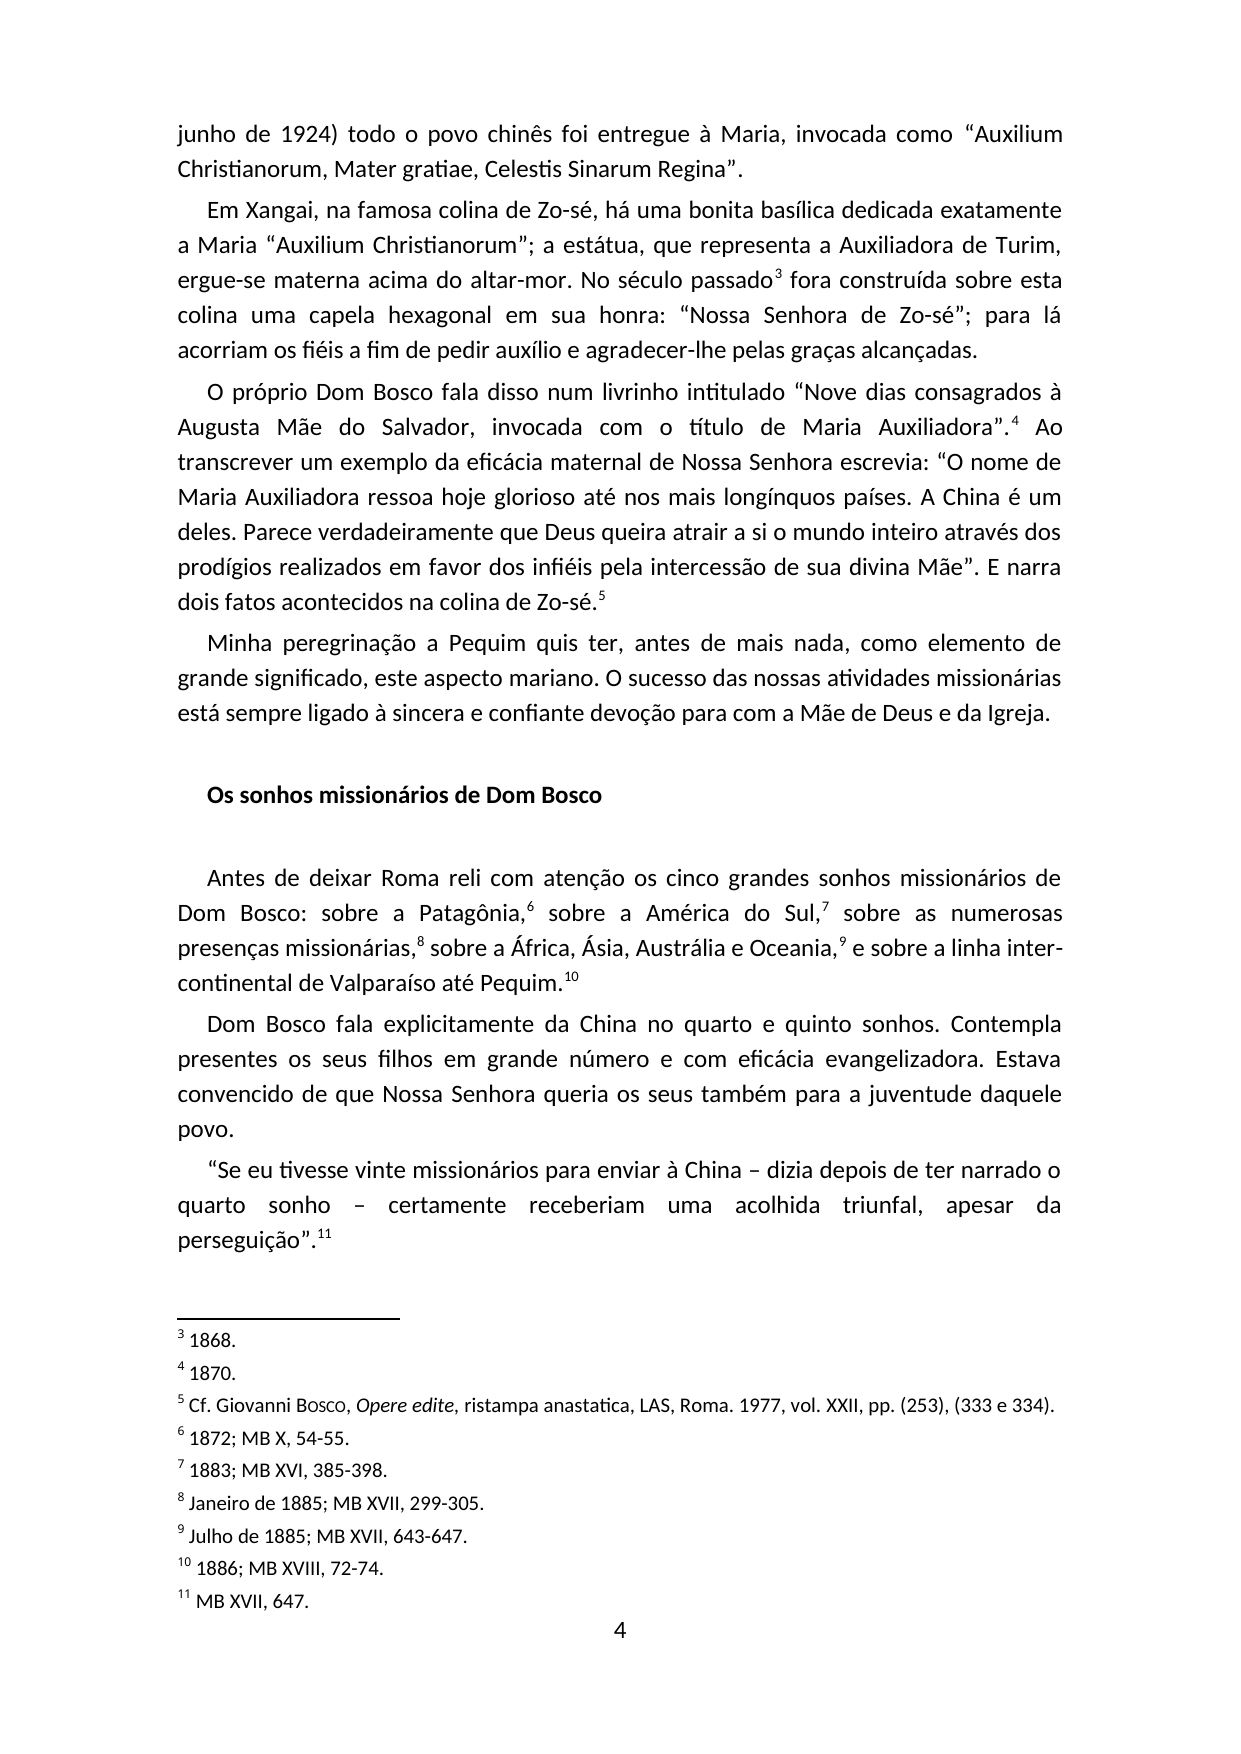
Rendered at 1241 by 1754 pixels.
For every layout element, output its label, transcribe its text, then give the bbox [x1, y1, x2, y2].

text Em Xangai, na famosa colina de Zo-sé, há uma bonita basílica dedicada exatamente a Maria “Auxilium Christianorum”; a estátua, que representa a Auxiliadora de Turim, ergue-se materna acima do altar-mor. No século passado fora construída sobre esta colina uma capela hexagonal em sua honra: “Nossa Senhora de Zo-sé”; para lá acorriam os fiéis a fim de pedir auxílio e agradecer-lhe pelas graças alcançadas. [177, 194, 1063, 365]
text Os sonhos missionários de Dom Bosco [177, 779, 1063, 810]
text O próprio Dom Bosco fala disso num livrinho intitulado “Nove dias consagrados à Augusta Mãe do Salvador, invocada com o título de Maria Auxiliadora”. Ao transcrever um exemplo da eficácia maternal de Nossa Senhora escrevia: “O nome de Maria Auxiliadora ressoa hoje glorioso até nos mais longínquos países. A China é um deles. Parece verdadeiramente que Deus queira atrair a si o mundo inteiro através dos prodígios realizados em favor dos infiéis pela intercessão de sua divina Mãe”. E narra dois fatos acontecidos na colina de Zo-sé. [177, 376, 1063, 616]
text “Se eu tivesse vinte missionários para enviar à China – dizia depois de ter narrado o quarto sonho – certamente receberiam uma acolhida triunfal, apesar da perseguição”. [177, 1154, 1063, 1255]
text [177, 118, 1063, 184]
text Dom Bosco fala explicitamente da China no quarto e quinto sonhos. Contempla presentes os seus filhos em grande número e com eficácia evangelizadora. Estava convencido de que Nossa Senhora queria os seus também para a juventude daquele povo. [177, 1008, 1063, 1144]
text Minha peregrinação a Pequim quis ter, antes de mais nada, como elemento de grande significado, este aspecto mariano. O sucesso das nossas atividades missionárias está sempre ligado à sincera e confiante devoção para com a Mãe de Deus e da Igreja. [177, 627, 1063, 727]
text Antes de deixar Roma reli com atenção os cinco grandes sonhos missionários de Dom Bosco: sobre a Patagônia, sobre a América do Sul, sobre as numerosas presenças missionárias, sobre a África, Ásia, Austrália e Oceania, e sobre a linha intercontinental de Valparaíso até Pequim. [177, 862, 1063, 997]
